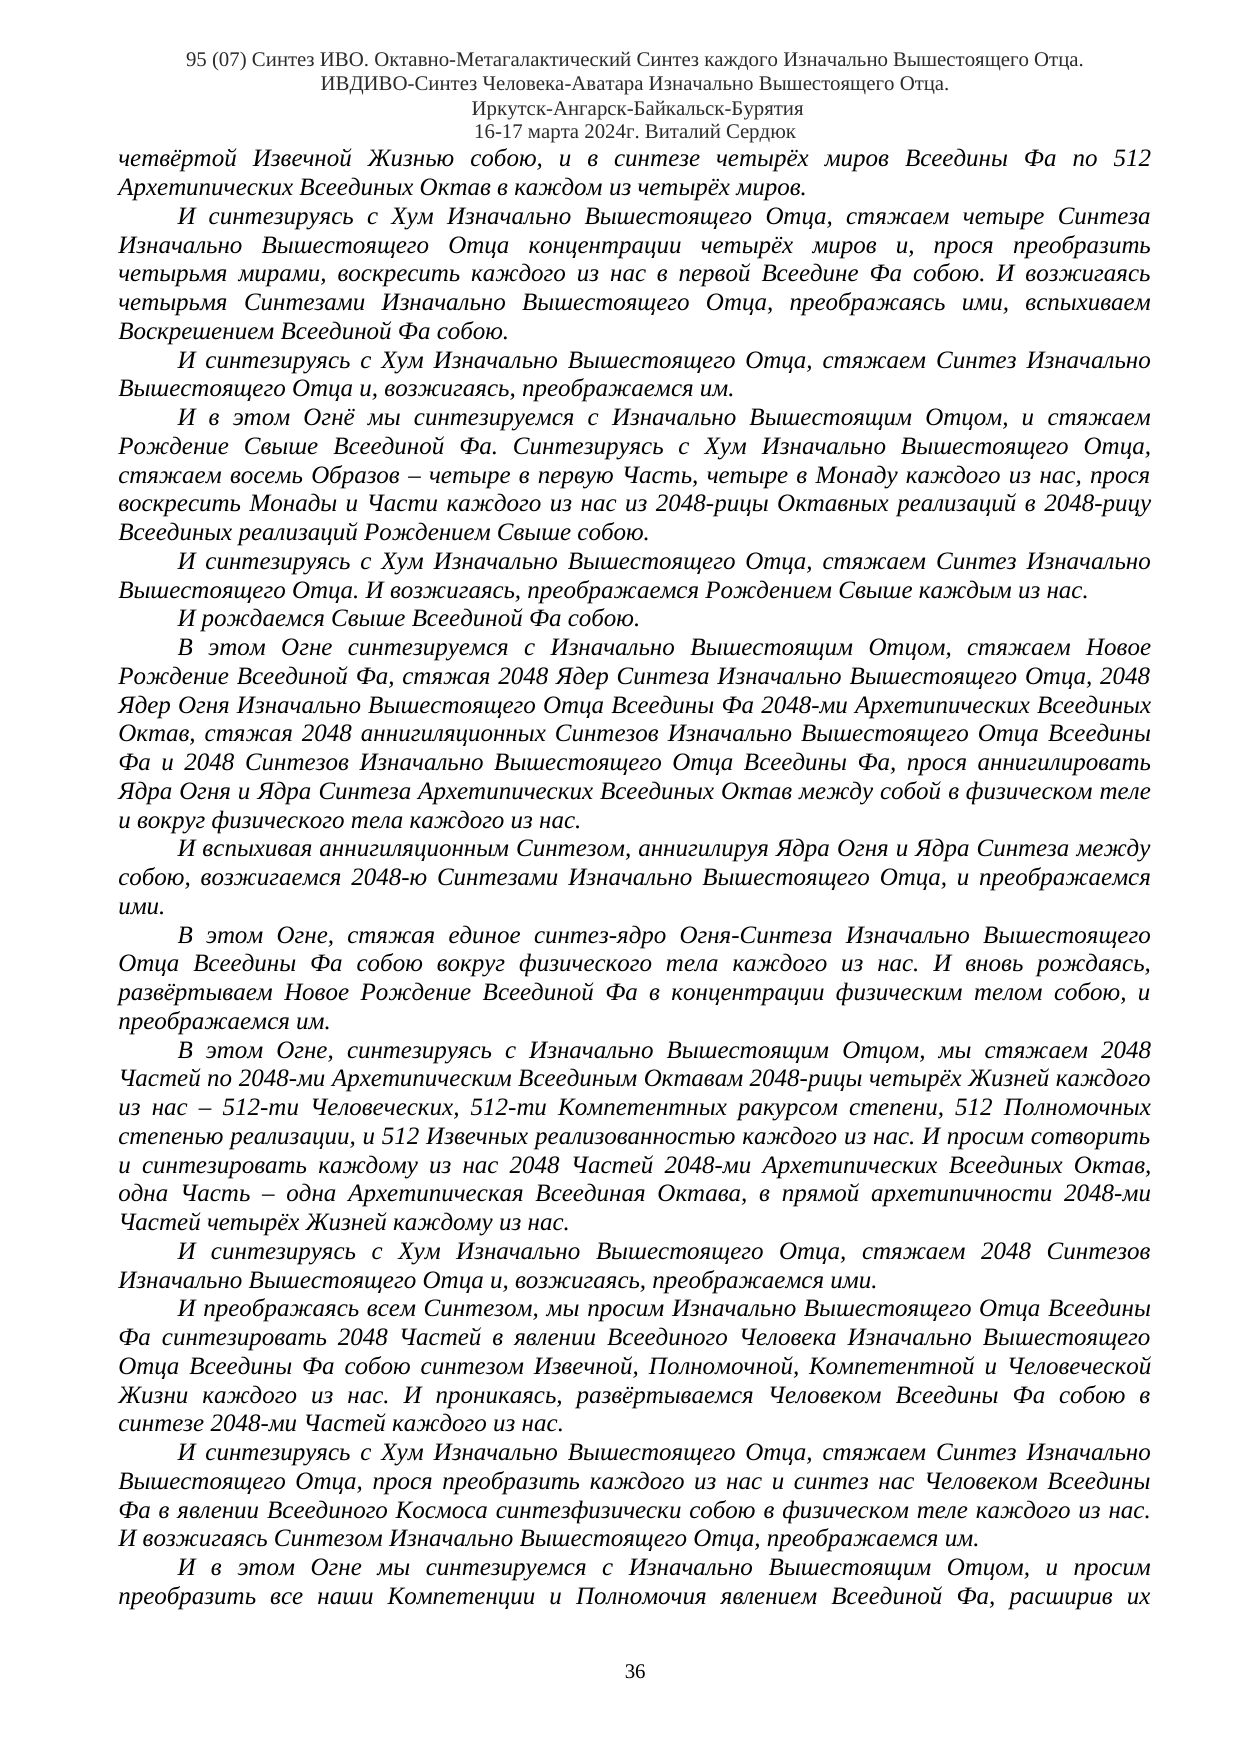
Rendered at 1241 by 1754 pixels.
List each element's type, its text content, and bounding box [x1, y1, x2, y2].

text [118, 1552, 1152, 1610]
text И в этом Огнё мы синтезируемся с Изначально Вышестоящим Отцом, и стяжаем Рождение Свыше Всеединой Фа. Синтезируясь с Хум Изначально Вышестоящего Отца, стяжаем восемь Образов – четыре в первую Часть, четыре в Монаду каждого из нас, прося воскресить Монады и Части каждого из нас из 2048-рицы Октавных реализаций в 2048-рицу Всеединых реализаций Рождением Свыше собою. [118, 402, 1152, 546]
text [118, 143, 1152, 201]
text В этом Огне, синтезируясь с Изначально Вышестоящим Отцом, мы стяжаем 2048 Частей по 2048-ми Архетипическим Всеединым Октавам 2048-рицы четырёх Жизней каждого из нас – 512-ти Человеческих, 512-ти Компетентных ракурсом степени, 512 Полномочных степенью реализации, и 512 Извечных реализованностью каждого из нас. И просим сотворить и синтезировать каждому из нас 2048 Частей 2048-ми Архетипических Всеединых Октав, одна Часть – одна Архетипическая Всеединая Октава, в прямой архетипичности 2048-ми Частей четырёх Жизней каждому из нас. [118, 1035, 1152, 1236]
text И преображаясь всем Синтезом, мы просим Изначально Вышестоящего Отца Всеедины Фа синтезировать 2048 Частей в явлении Всеединого Человека Изначально Вышестоящего Отца Всеедины Фа собою синтезом Извечной, Полномочной, Компетентной и Человеческой Жизни каждого из нас. И проникаясь, развёртываемся Человеком Всеедины Фа собою в синтезе 2048-ми Частей каждого из нас. [118, 1293, 1152, 1437]
text И синтезируясь с Хум Изначально Вышестоящего Отца, стяжаем четыре Синтеза Изначально Вышестоящего Отца концентрации четырёх миров и, прося преобразить четырьмя мирами, воскресить каждого из нас в первой Всеедине Фа собою. И возжигаясь четырьмя Синтезами Изначально Вышестоящего Отца, преображаясь ими, вспыхиваем Воскрешением Всеединой Фа собою. [118, 201, 1152, 345]
text И вспыхивая аннигиляционным Синтезом, аннигилируя Ядра Огня и Ядра Синтеза между собою, возжигаемся 2048-ю Синтезами Изначально Вышестоящего Отца, и преображаемся ими. [118, 833, 1152, 920]
text И синтезируясь с Хум Изначально Вышестоящего Отца, стяжаем 2048 Синтезов Изначально Вышестоящего Отца и, возжигаясь, преображаемся ими. [118, 1236, 1152, 1293]
text И синтезируясь с Хум Изначально Вышестоящего Отца, стяжаем Синтез Изначально Вышестоящего Отца, прося преобразить каждого из нас и синтез нас Человеком Всеедины Фа в явлении Всеединого Космоса синтезфизически собою в физическом теле каждого из нас. И возжигаясь Синтезом Изначально Вышестоящего Отца, преображаемся им. [118, 1437, 1152, 1552]
text В этом Огне, стяжая единое синтез-ядро Огня-Синтеза Изначально Вышестоящего Отца Всеедины Фа собою вокруг физического тела каждого из нас. И вновь рождаясь, развёртываем Новое Рождение Всеединой Фа в концентрации физическим телом собою, и преображаемся им. [118, 920, 1152, 1035]
text И синтезируясь с Хум Изначально Вышестоящего Отца, стяжаем Синтез Изначально Вышестоящего Отца. И возжигаясь, преображаемся Рождением Свыше каждым из нас. [118, 546, 1152, 603]
text И рождаемся Свыше Всеединой Фа собою. [118, 603, 1152, 632]
text И синтезируясь с Хум Изначально Вышестоящего Отца, стяжаем Синтез Изначально Вышестоящего Отца и, возжигаясь, преображаемся им. [118, 345, 1152, 402]
text В этом Огне синтезируемся с Изначально Вышестоящим Отцом, стяжаем Новое Рождение Всеединой Фа, стяжая 2048 Ядер Синтеза Изначально Вышестоящего Отца, 2048 Ядер Огня Изначально Вышестоящего Отца Всеедины Фа 2048-ми Архетипических Всеединых Октав, стяжая 2048 аннигиляционных Синтезов Изначально Вышестоящего Отца Всеедины Фа и 2048 Синтезов Изначально Вышестоящего Отца Всеедины Фа, прося аннигилировать Ядра Огня и Ядра Синтеза Архетипических Всеединых Октав между собой в физическом теле и вокруг физического тела каждого из нас. [118, 632, 1152, 833]
